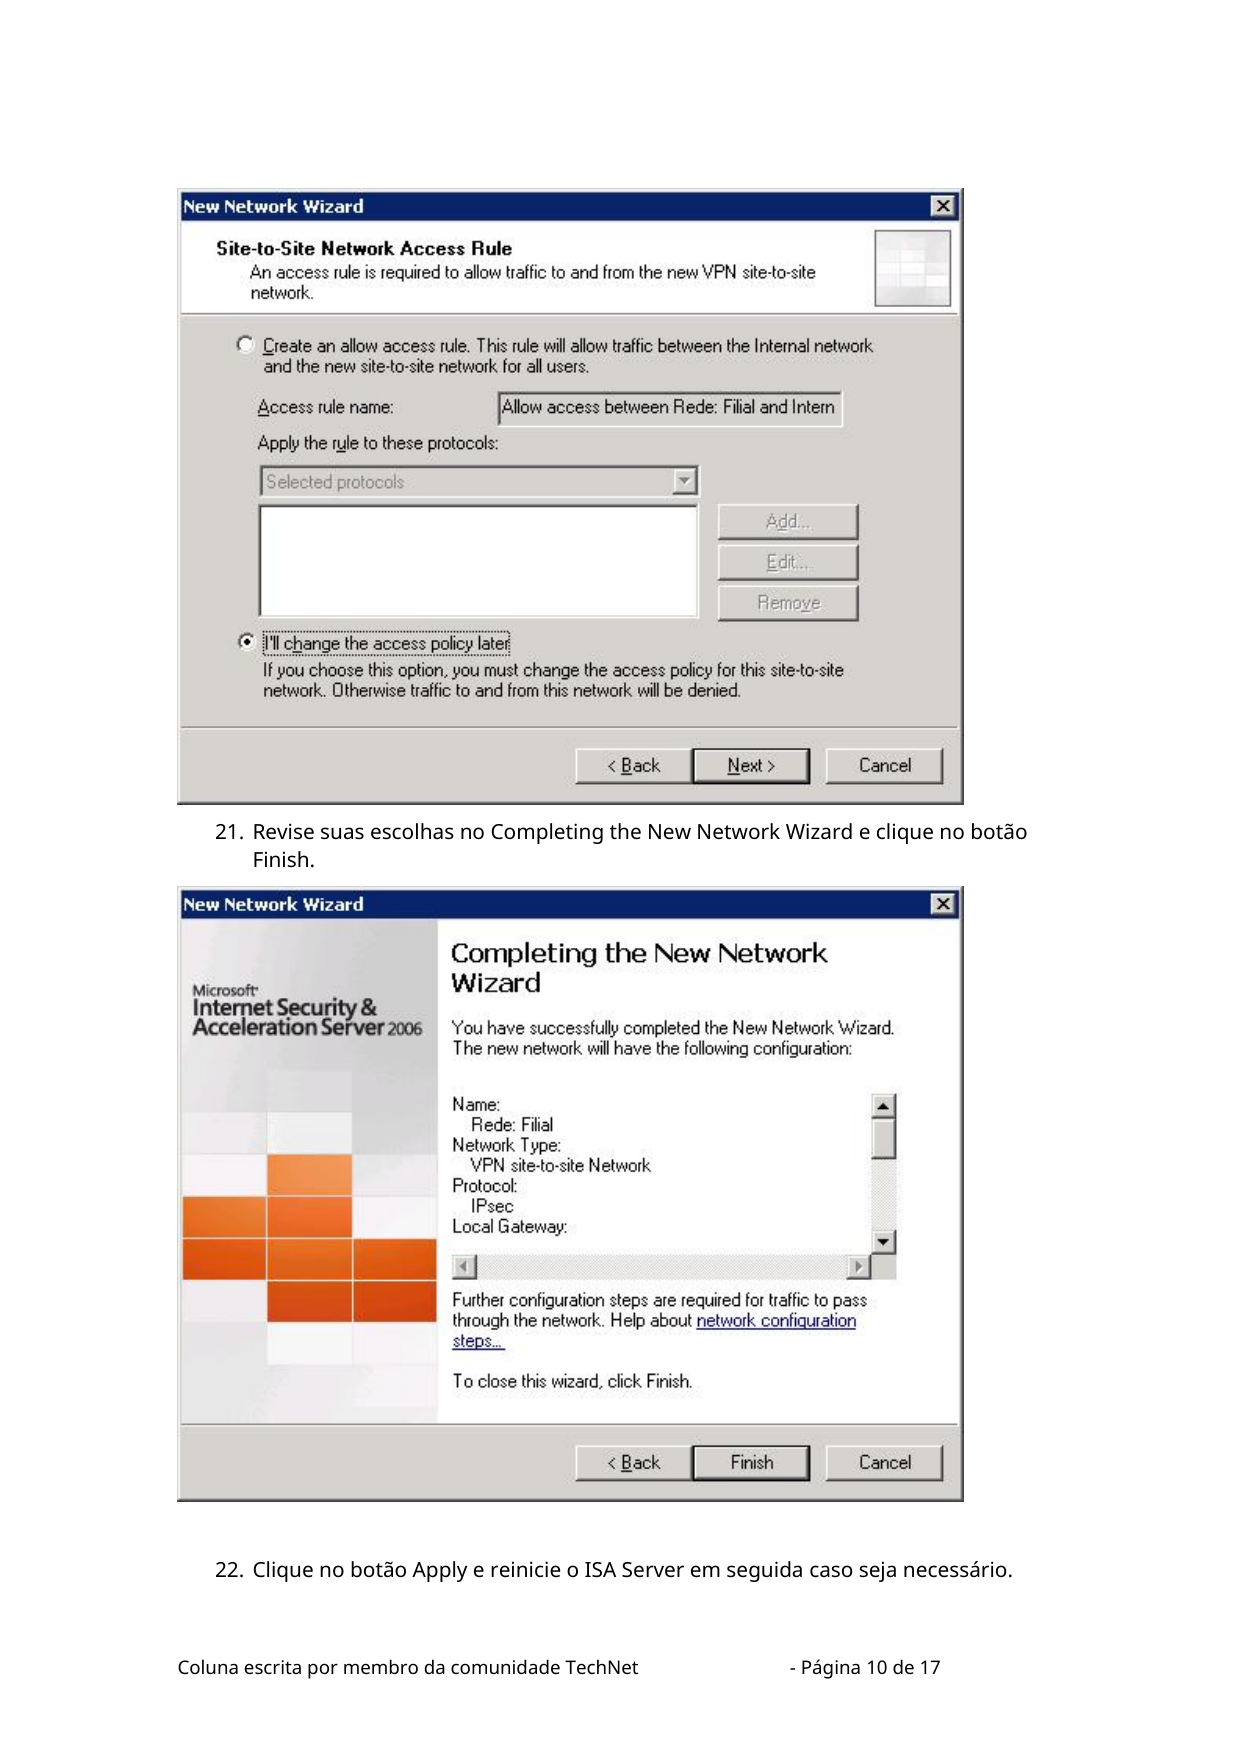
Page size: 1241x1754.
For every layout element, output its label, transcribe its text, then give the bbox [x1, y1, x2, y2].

list Clique no botão Apply e reinicie o ISA Server em seguida caso seja necessário. [215, 1555, 1063, 1584]
list Revise suas escolhas no Completing the New Network Wizard e clique no botão Finish. [215, 817, 1063, 874]
picture [177, 188, 964, 805]
picture [177, 886, 964, 1502]
